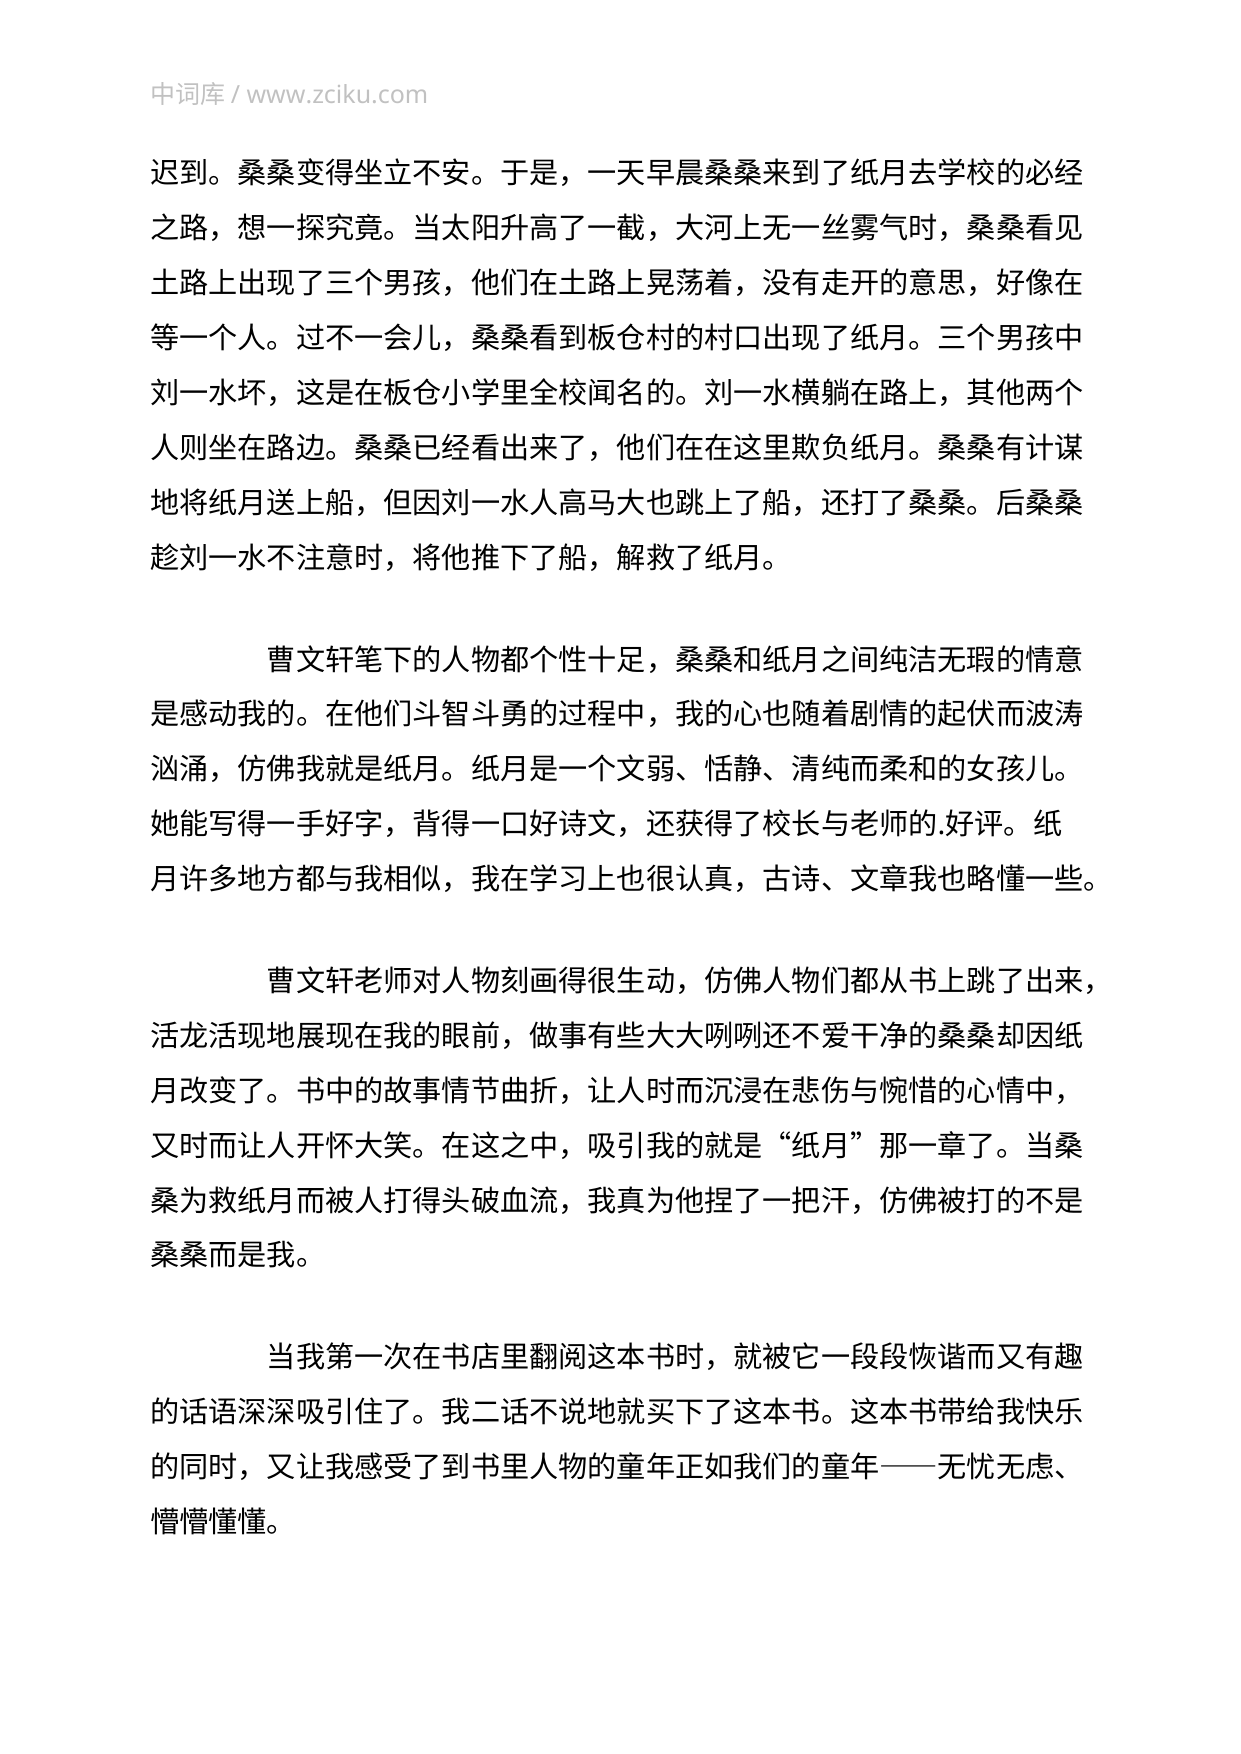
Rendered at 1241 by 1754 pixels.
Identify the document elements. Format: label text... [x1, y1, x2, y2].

text 当我第一次在书店里翻阅这本书时，就被它一段段恢谐而又有趣的话语深深吸引住了。我二话不说地就买下了这本书。这本书带给我快乐的同时，又让我感受了到书里人物的童年正如我们的童年——无忧无虑、懵懵懂懂。 [150, 1334, 1090, 1541]
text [150, 150, 1090, 577]
text 曹文轩老师对人物刻画得很生动，仿佛人物们都从书上跳了出来，活龙活现地展现在我的眼前，做事有些大大咧咧还不爱干净的桑桑却因纸月改变了。书中的故事情节曲折，让人时而沉浸在悲伤与惋惜的心情中，又时而让人开怀大笑。在这之中，吸引我的就是“纸月”那一章了。当桑桑为救纸月而被人打得头破血流，我真为他捏了一把汗，仿佛被打的不是桑桑而是我。 [150, 957, 1090, 1274]
text 曹文轩笔下的人物都个性十足，桑桑和纸月之间纯洁无瑕的情意是感动我的。在他们斗智斗勇的过程中，我的心也随着剧情的起伏而波涛汹涌，仿佛我就是纸月。纸月是一个文弱、恬静、清纯而柔和的女孩儿。她能写得一手好字，背得一口好诗文，还获得了校长与老师的.好评。纸月许多地方都与我相似，我在学习上也很认真，古诗、文章我也略懂一些。 [150, 636, 1090, 898]
